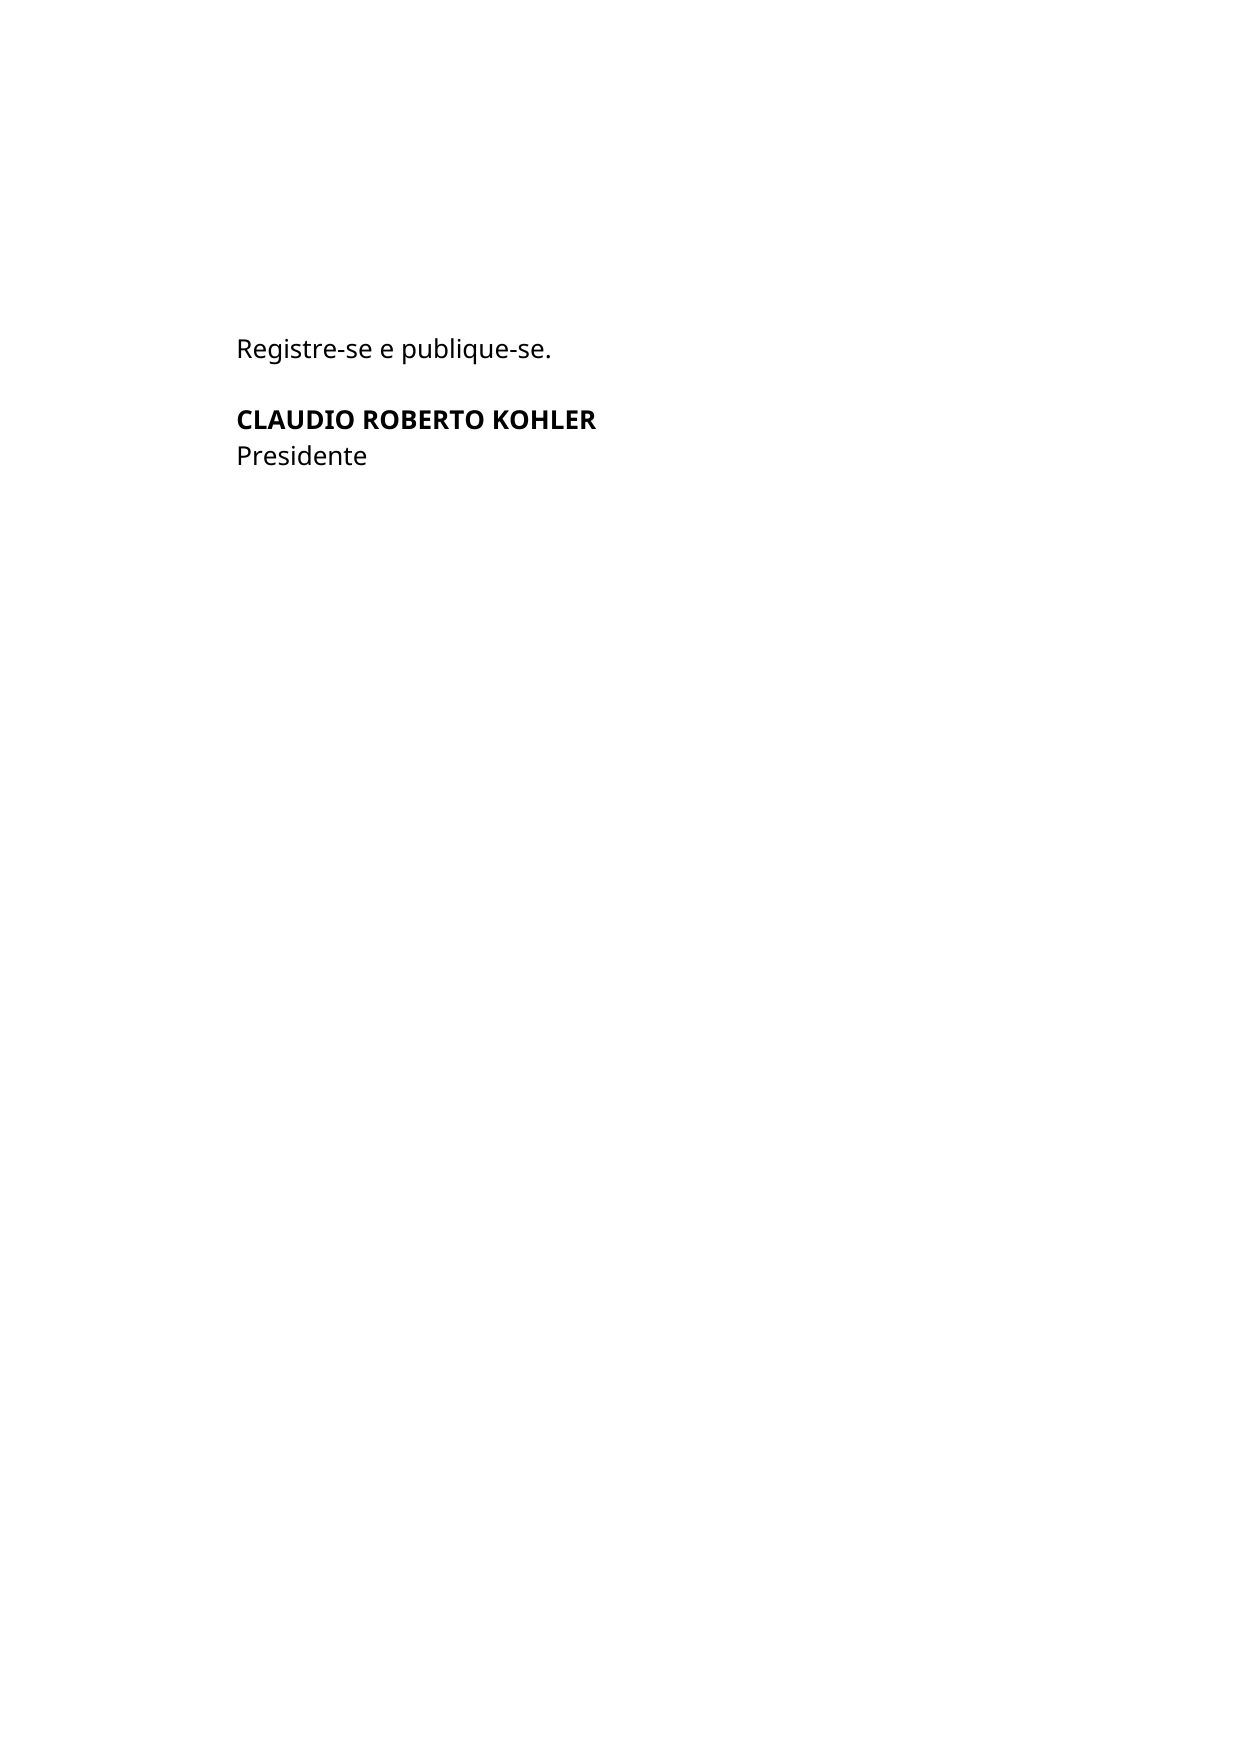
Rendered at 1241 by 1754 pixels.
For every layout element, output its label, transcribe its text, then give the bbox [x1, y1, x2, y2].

text Presidente [118, 437, 1122, 473]
text Registre-se e publique-se. [118, 331, 1122, 366]
text CLAUDIO ROBERTO KOHLER [118, 402, 1122, 437]
